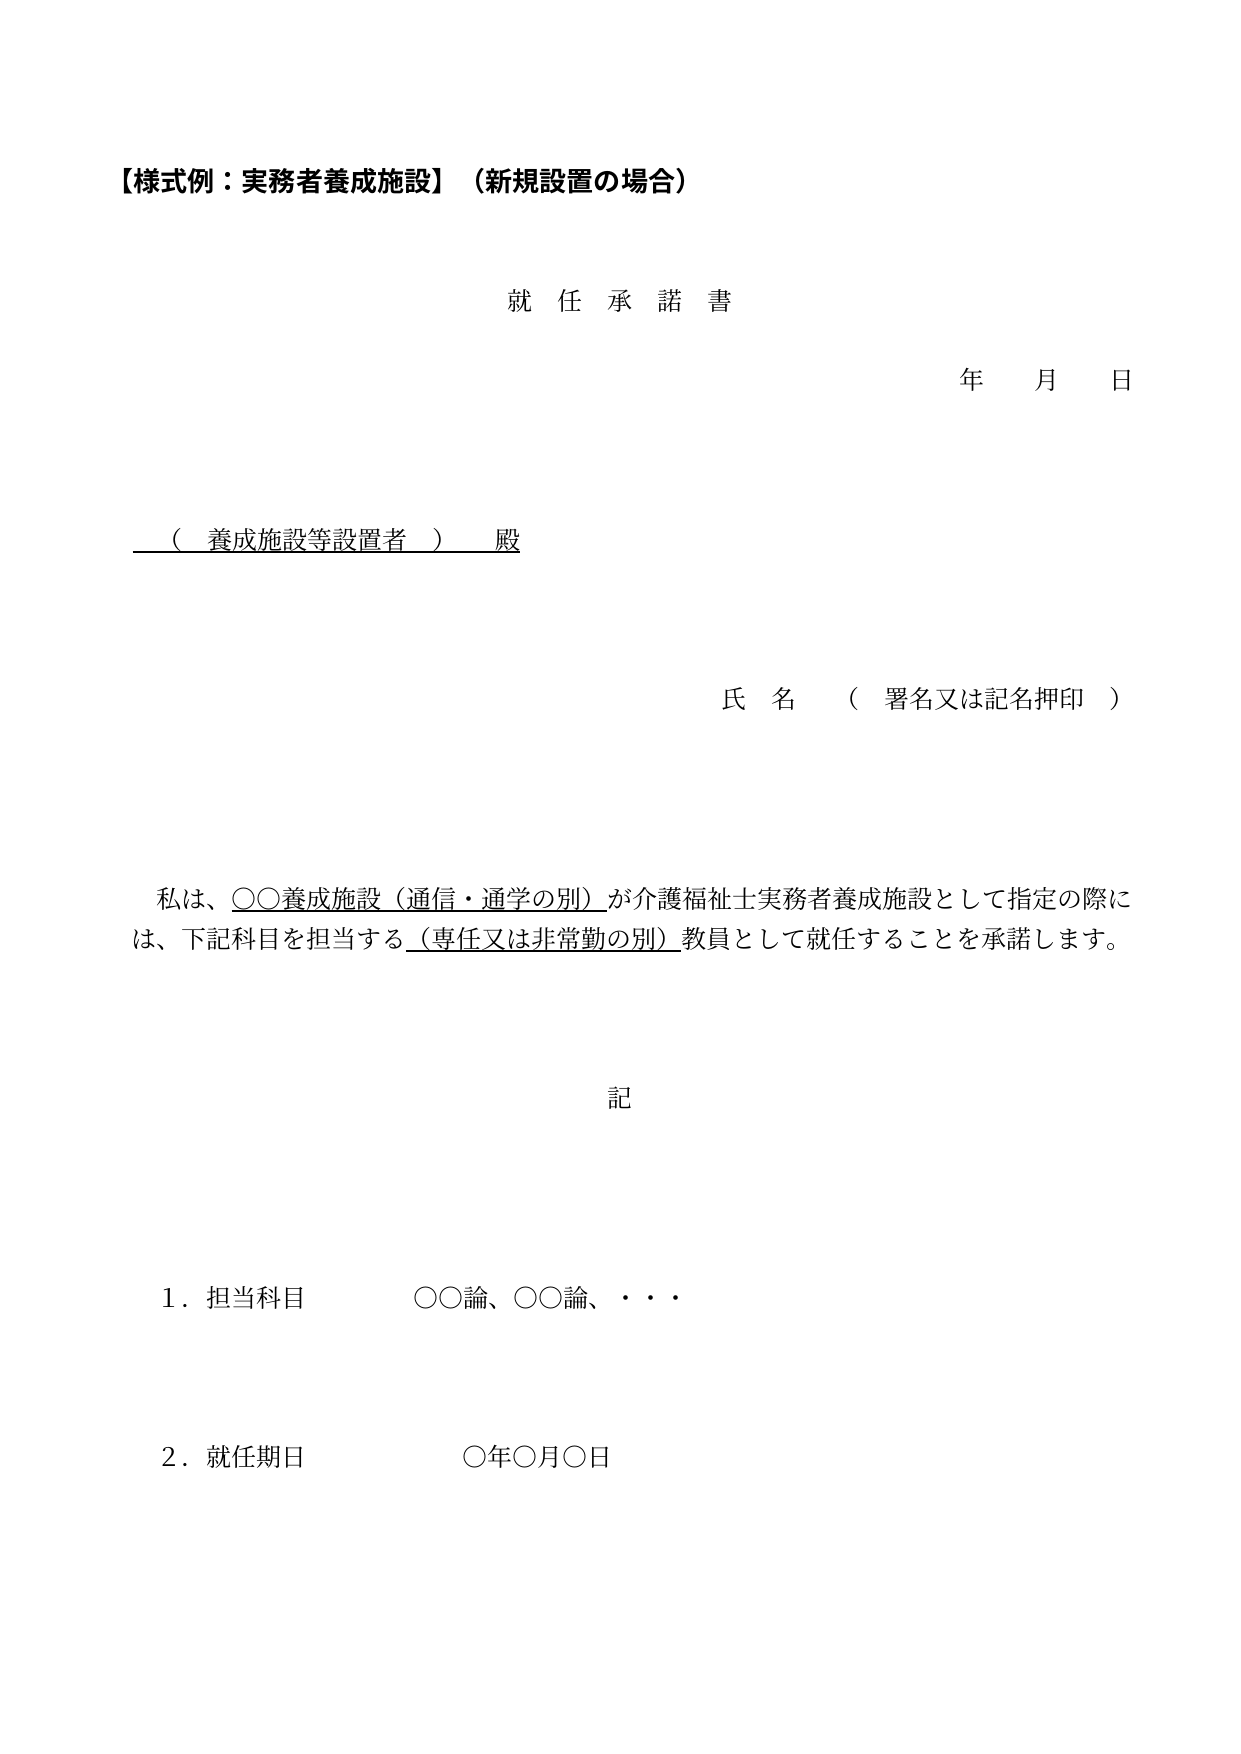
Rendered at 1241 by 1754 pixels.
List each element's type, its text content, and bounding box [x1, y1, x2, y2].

text （ 養成施設等設置者 ） 殿 [106, 518, 1134, 558]
text 就 任 承 諾 書 [106, 279, 1134, 319]
text 氏 名 （ 署名又は記名押印 ） [106, 678, 1134, 718]
text 記 [106, 1077, 1134, 1117]
text 【様式例：実務者養成施設】（新規設置の場合） [106, 159, 1034, 199]
text 私は、○○養成施設（通信・通学の別）が介護福祉士実務者養成施設として指定の際には、下記科目を担当する（専任又は非常勤の別）教員として就任することを承諾します。 [131, 878, 1134, 957]
text ２．就任期日 ○年○月○日 [106, 1436, 1134, 1476]
text 年 月 日 [106, 359, 1134, 399]
text １．担当科目 ○○論、○○論、・・・ [106, 1277, 1134, 1316]
